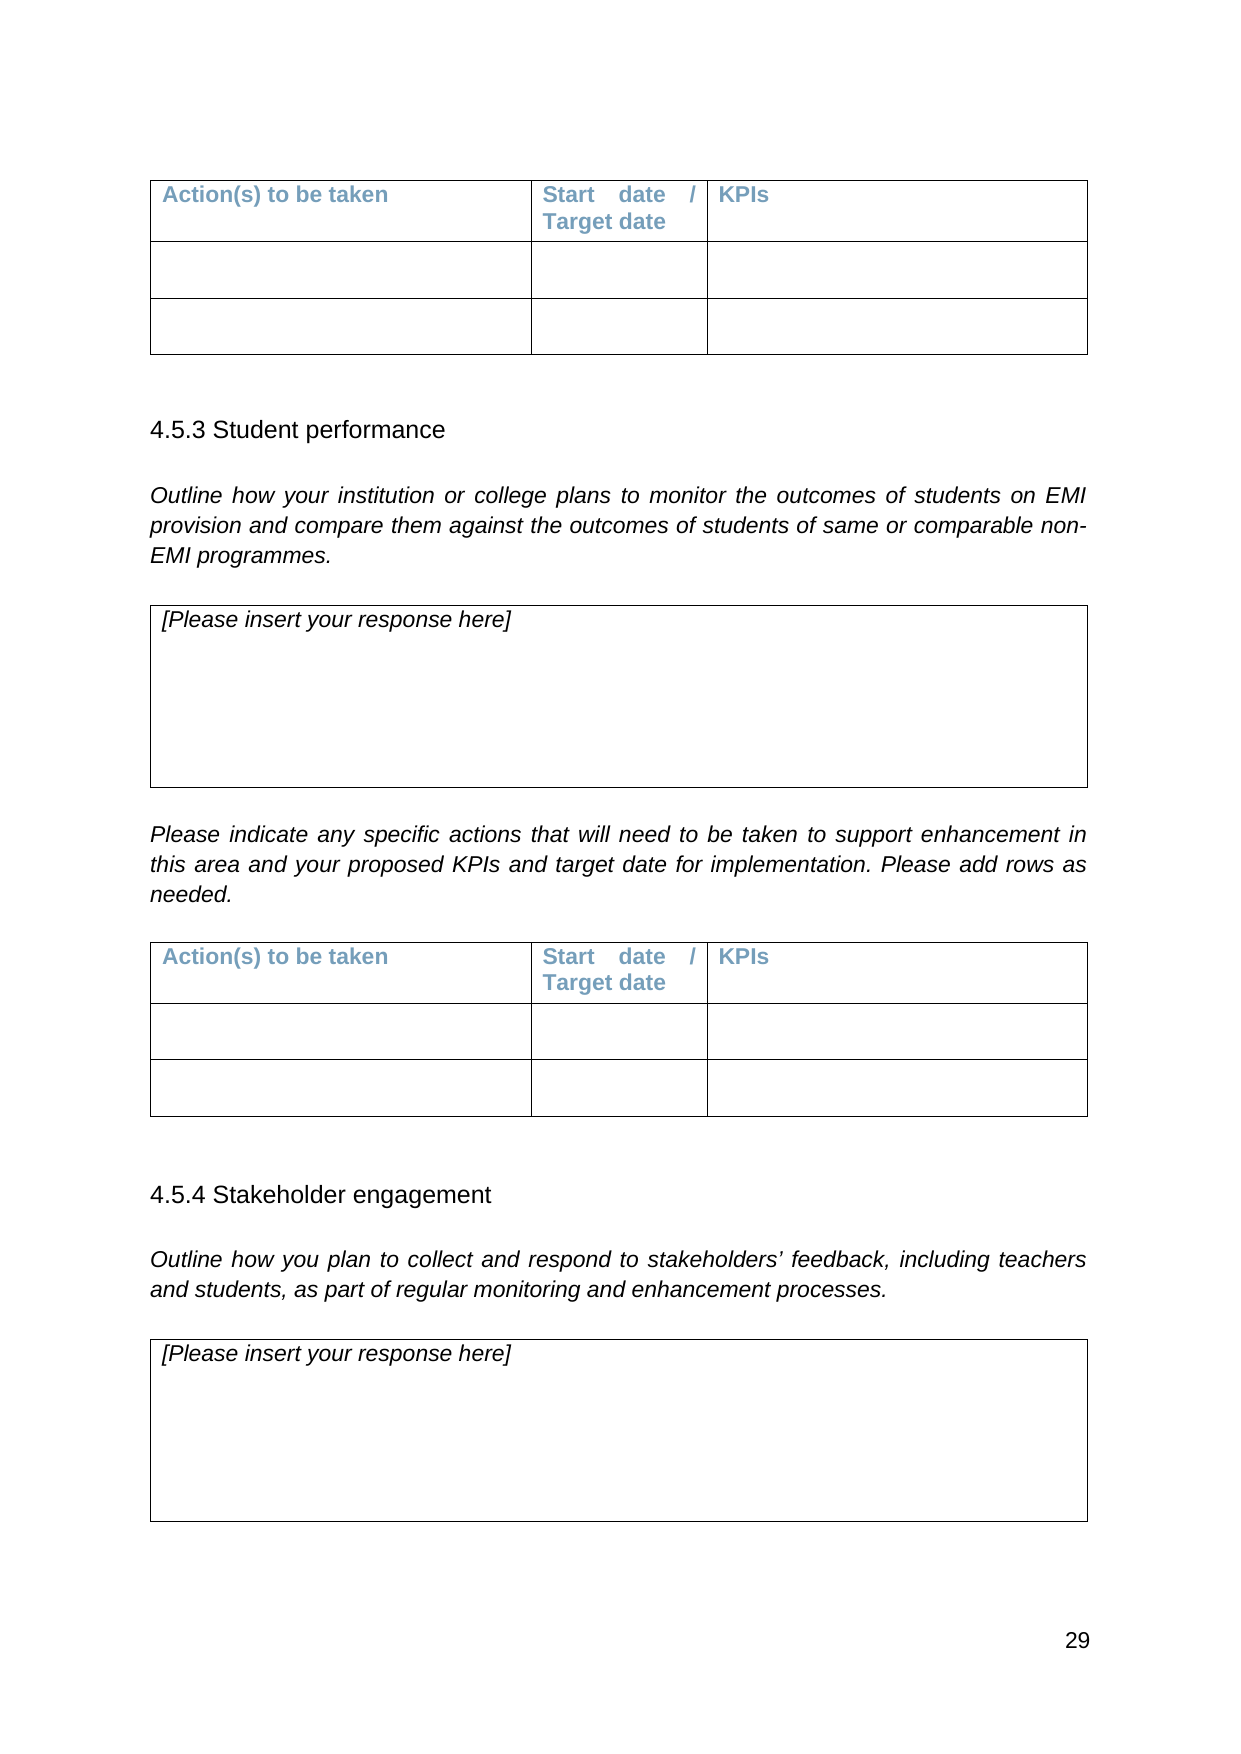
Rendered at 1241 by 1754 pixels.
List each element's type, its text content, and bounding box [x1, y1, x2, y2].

table_cell [532, 1060, 707, 1116]
table_cell [151, 242, 531, 297]
table_header Action(s) to be taken [151, 943, 531, 1002]
text Outline how you plan to collect and respond to stakeholders’ feedback, including teachers and students, as part of regular monitoring and enhancement processes. [150, 1246, 1090, 1302]
table_cell [151, 299, 531, 354]
table_cell [708, 1004, 1087, 1059]
table_header [Please insert your response here] [151, 606, 1087, 787]
table_cell [151, 1004, 531, 1059]
text Outline how your institution or college plans to monitor the outcomes of students on EMI provision and compare them against the outcomes of students of same or comparable non-EMI programmes. [150, 482, 1090, 568]
table_header KPIs [708, 943, 1087, 1002]
table_header Start date / Target date [532, 181, 707, 241]
table_cell [708, 299, 1087, 354]
table_header KPIs [708, 181, 1087, 241]
table_cell [532, 242, 707, 297]
table_cell [708, 242, 1087, 297]
table_cell [151, 1060, 531, 1116]
table_header Start date / Target date [532, 943, 707, 1002]
table_header [Please insert your response here] [151, 1340, 1087, 1521]
table_cell [532, 299, 707, 354]
text Please indicate any specific actions that will need to be taken to support enhancement in this area and your proposed KPIs and target date for implementation. Please add rows as needed. [150, 821, 1090, 908]
table_cell [708, 1060, 1087, 1116]
text 4.5.4 Stakeholder engagement [150, 1180, 1090, 1209]
table_cell [532, 1004, 707, 1059]
text 4.5.3 Student performance [150, 416, 1090, 444]
table_header Action(s) to be taken [151, 181, 531, 241]
